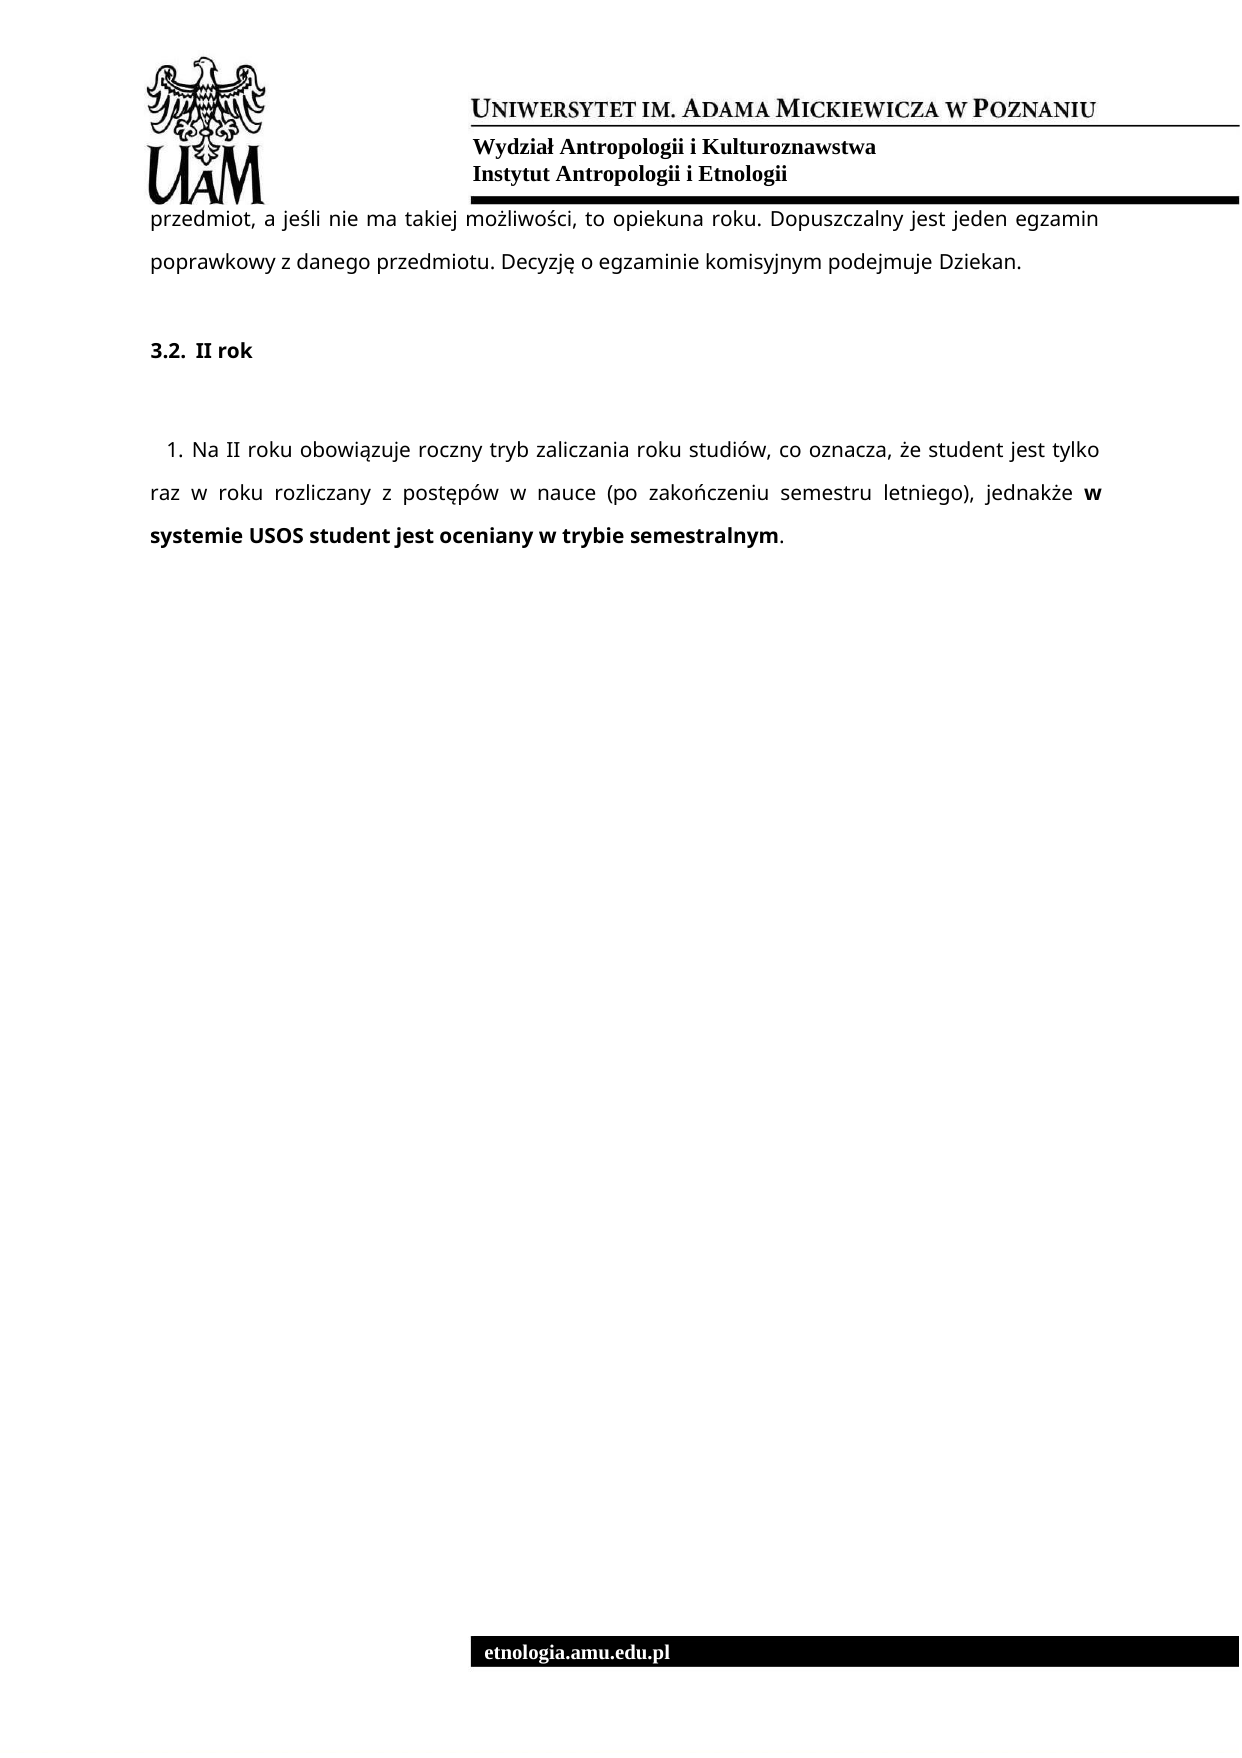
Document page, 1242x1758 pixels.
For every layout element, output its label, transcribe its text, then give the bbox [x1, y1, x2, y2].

subtitle II rok [150, 336, 1133, 365]
picture [0, 1636, 1239, 1753]
picture [143, 50, 1240, 205]
list Na II roku obowiązuje roczny tryb zaliczania roku studiów, co oznacza, że student jest tylko raz w roku rozliczany z postępów w nauce (po zakończeniu semestru letniego), jednakże w systemie USOS student jest oceniany w trybie semestralnym. [150, 435, 1102, 549]
